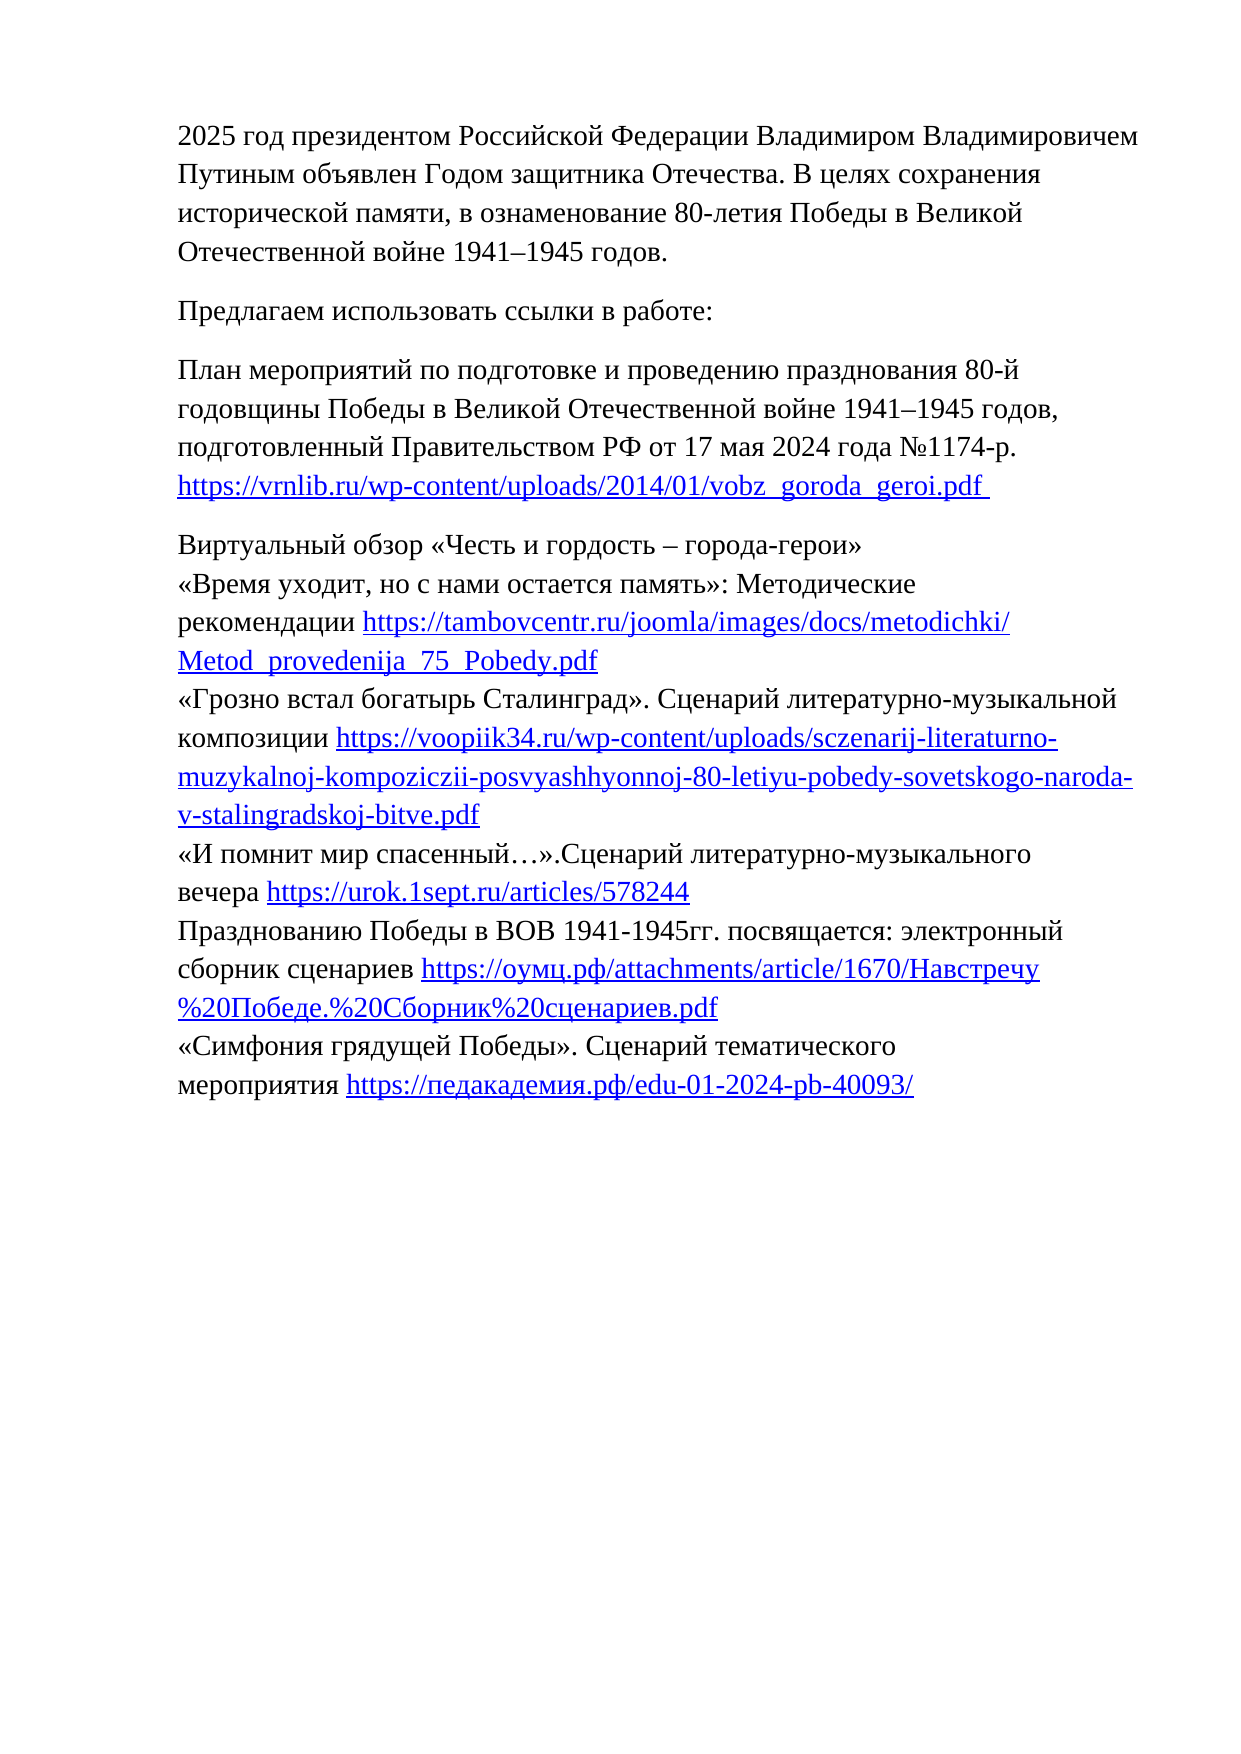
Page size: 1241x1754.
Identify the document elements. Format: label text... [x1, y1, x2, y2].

text 2025 год президентом Российской Федерации Владимиром Владимировичем Путиным объявлен Годом защитника Отечества. В целях сохранения исторической памяти, в ознаменование 80-летия Победы в Великой Отечественной войне 1941–1945 годов. [177, 118, 1152, 267]
text План мероприятий по подготовке и проведению празднования 80-й годовщины Победы в Великой Отечественной войне 1941–1945 годов, подготовленный Правительством РФ от 17 мая 2024 года №1174-р. https://vrnlib.ru/wp-content/uploads/2014/01/vobz_goroda_geroi.pdf [177, 352, 1152, 502]
text Предлагаем использовать ссылки в работе: [177, 293, 1152, 327]
text Виртуальный обзор «Честь и гордость – города-герои» «Время уходит, но с нами остается память»: Методические рекомендации https://tambovcentr.ru/joomla/images/docs/metodichki/Metod_provedenija_75_Pobedy.pdf «Грозно встал богатырь Сталинград». Сценарий литературно-музыкальной композиции https://voopiik34.ru/wp-content/uploads/sczenarij-literaturno-muzykalnoj-kompoziczii-posvyashhyonnoj-80-letiyu-pobedy-sovetskogo-naroda-v-stalingradskoj-bitve.pdf «И помнит мир спасенный…».Сценарий литературно-музыкального вечера https://urok.1sept.ru/articles/578244 Празднованию Победы в ВОВ 1941-1945гг. посвящается: электронный сборник сценариев https://оумц.рф/attachments/article/1670/Навстречу%20Победе.%20Сборник%20сценариев.pdf «Симфония грядущей Победы». Сценарий тематического мероприятия https://педакадемия.рф/edu-01-2024-pb-40093/ [177, 527, 1152, 1101]
